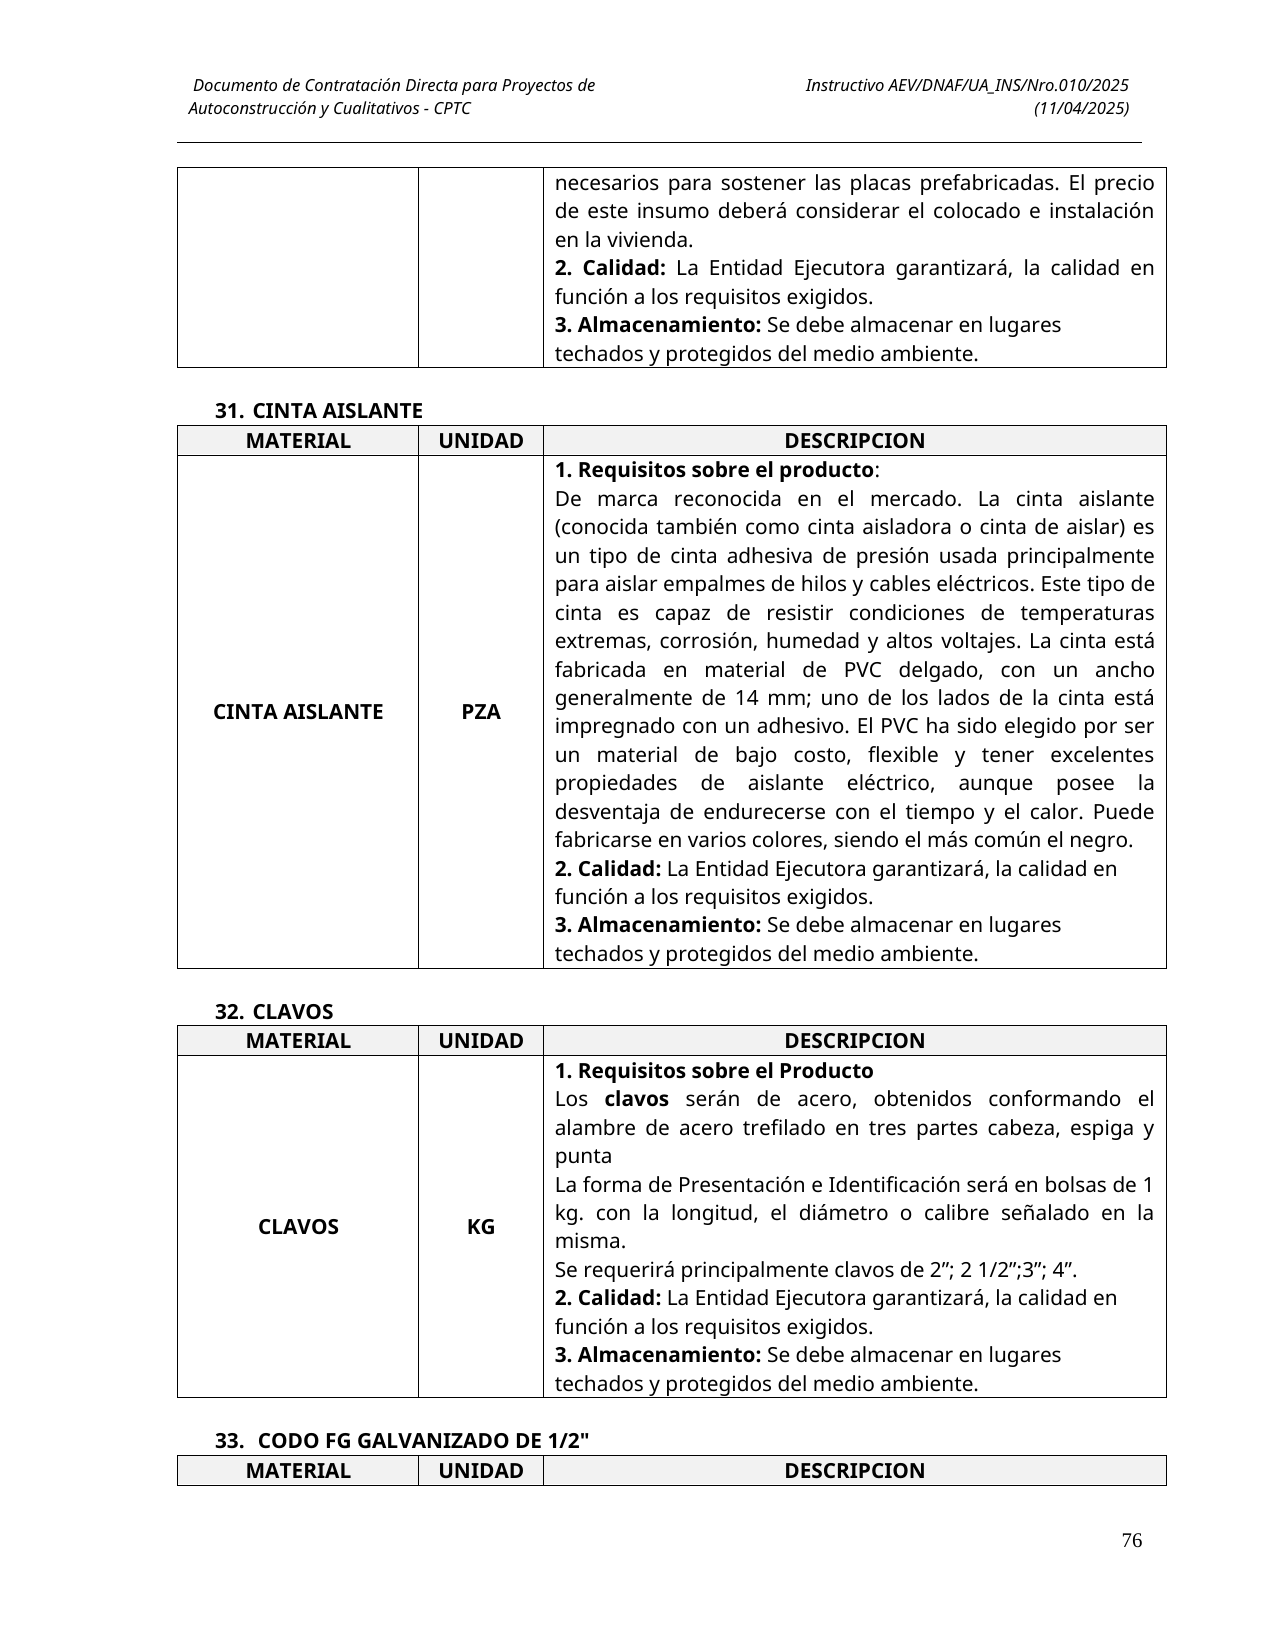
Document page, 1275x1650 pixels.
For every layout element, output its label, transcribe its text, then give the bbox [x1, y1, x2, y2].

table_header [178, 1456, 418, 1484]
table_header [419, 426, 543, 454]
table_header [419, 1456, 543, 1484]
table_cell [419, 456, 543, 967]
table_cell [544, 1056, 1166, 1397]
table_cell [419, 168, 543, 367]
list CLAVOS [215, 997, 1142, 1025]
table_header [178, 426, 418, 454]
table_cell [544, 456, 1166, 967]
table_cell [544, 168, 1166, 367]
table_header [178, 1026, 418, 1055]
list CODO FG GALVANIZADO DE 1/2" [215, 1427, 1142, 1455]
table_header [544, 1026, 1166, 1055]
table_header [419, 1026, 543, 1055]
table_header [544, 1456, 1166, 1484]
list CINTA AISLANTE [215, 397, 1142, 425]
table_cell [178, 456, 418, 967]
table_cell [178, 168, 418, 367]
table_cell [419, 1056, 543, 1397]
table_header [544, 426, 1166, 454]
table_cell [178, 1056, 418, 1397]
